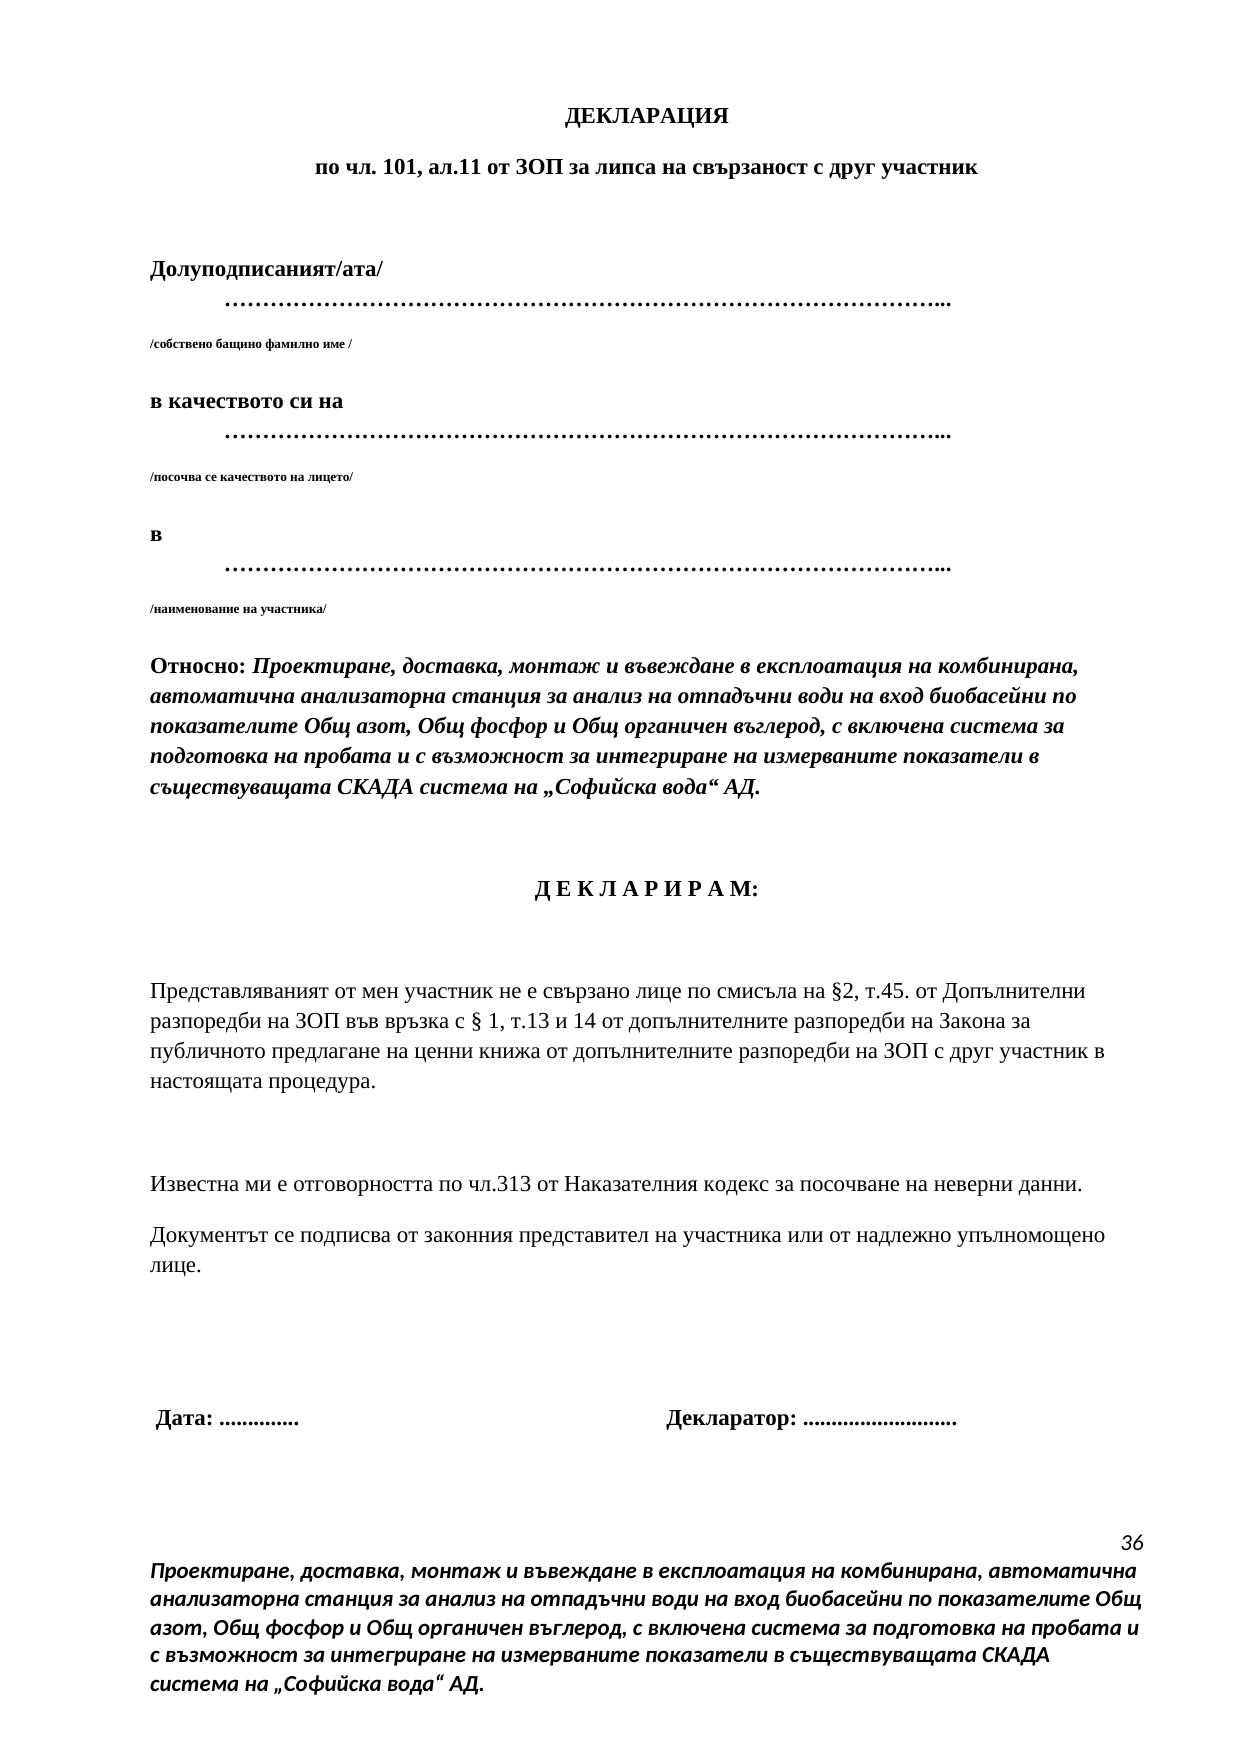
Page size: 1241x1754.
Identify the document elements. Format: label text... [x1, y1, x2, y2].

text /собствено бащино фамилно име / [150, 336, 1143, 363]
text Дата: .............. Декларатор: ........................... [150, 1404, 1143, 1430]
text /наименование на участника/ [150, 601, 1143, 627]
text ДЕКЛАРАЦИЯ [150, 102, 1143, 128]
text Представляваният от мен участник не е свързано лице по смисъла на §2, т.45. от Допълнителни разпоредби на ЗОП във връзка с § 1, т.13 и 14 от допълнителните разпоредби на Закона за публичното предлагане на ценни книжа от допълнителните разпоредби на ЗОП с друг участник в настоящата процедура. [150, 977, 1143, 1094]
text Д Е К Л А Р И Р А М: [150, 875, 1143, 901]
text по чл. 101, ал.11 от ЗОП за липса на свързаност с друг участник [150, 153, 1143, 179]
text Известна ми е отговорността по чл.313 от Наказателния кодекс за посочване на неверни данни. [150, 1169, 1143, 1196]
text Относно: Проектиране, доставка, монтаж и въвеждане в експлоатация на комбинирана, автоматична анализаторна станция за анализ на отпадъчни води на вход биобасейни по показателите Общ азот, Общ фосфор и Общ органичен въглерод, с включена система за подготовка на пробата и с възможност за интегриране на измерваните показатели в съществуващата СКАДА система на „Софийска вода“ АД. [150, 652, 1143, 799]
text в …………………………………………………………………………………... [150, 519, 1143, 576]
text в качеството си на …………………………………………………………………………………... [150, 387, 1143, 444]
text Долуподписаният/ата/ …………………………………………………………………………………... [150, 255, 1143, 312]
text Документът се подписва от законния представител на участника или от надлежно упълномощено лице. [150, 1221, 1143, 1277]
text /посочва се качеството на лицето/ [150, 468, 1143, 495]
